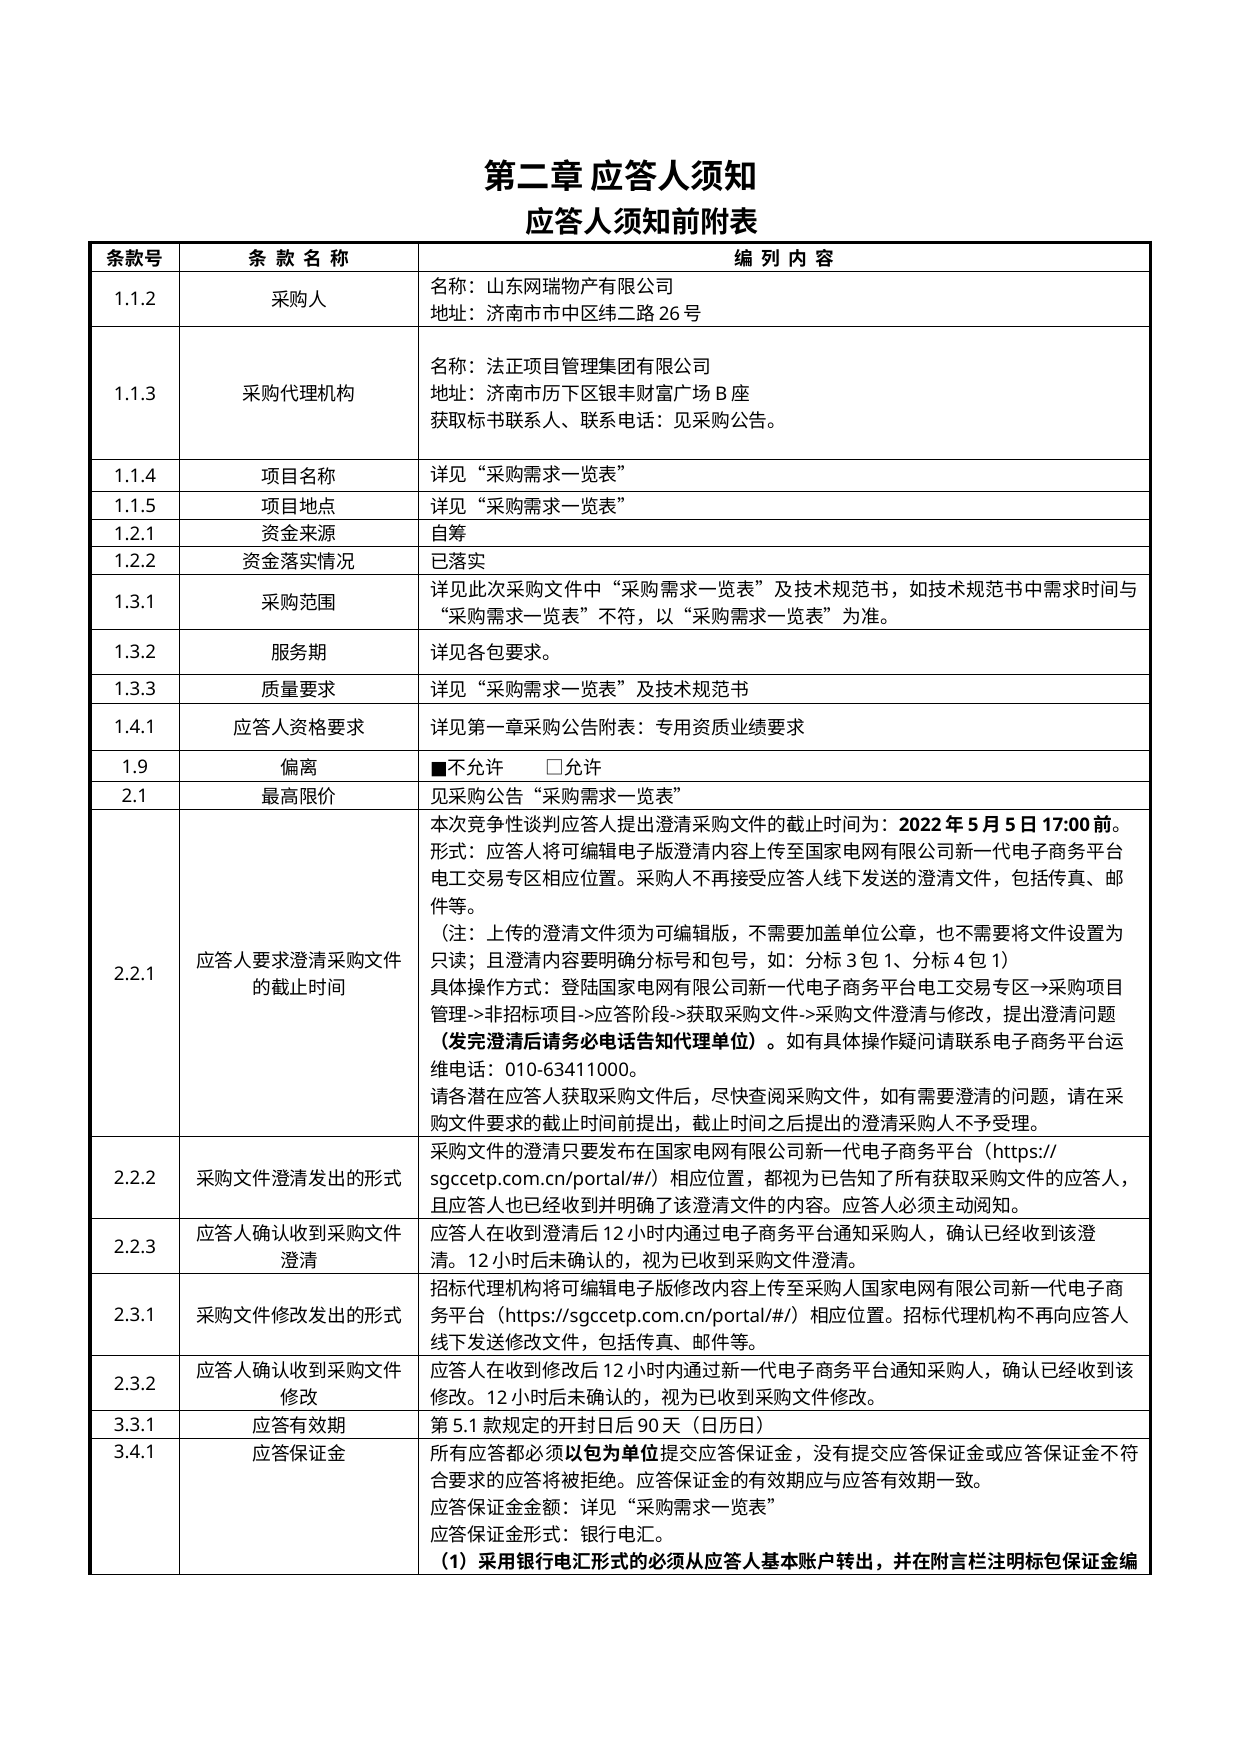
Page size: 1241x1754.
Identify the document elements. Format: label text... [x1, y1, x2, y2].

table_header 条 款 名 称 [180, 244, 418, 271]
table_cell 详见“采购需求一览表”及技术规范书 [419, 675, 1149, 702]
table_cell 1.3.1 [92, 575, 179, 629]
table_cell ■不允许 □允许 [419, 751, 1149, 781]
table_cell 2.2.3 [92, 1219, 179, 1273]
table_cell 服务期 [180, 630, 418, 674]
table_cell 2.3.1 [92, 1274, 179, 1355]
table_cell 1.1.2 [92, 272, 179, 326]
table_cell 1.1.4 [92, 460, 179, 491]
table_cell 1.2.2 [92, 547, 179, 574]
table_cell 偏离 [180, 751, 418, 781]
table_cell 采购文件澄清发出的形式 [180, 1137, 418, 1218]
table_cell 应答人在收到澄清后12小时内通过电子商务平台通知采购人，确认已经收到该澄清。12小时后未确认的，视为已收到采购文件澄清。 [419, 1219, 1149, 1273]
table_cell 2.2.2 [92, 1137, 179, 1218]
subtitle 第二章 应答人须知 [187, 150, 1053, 198]
table_cell 招标代理机构将可编辑电子版修改内容上传至采购人国家电网有限公司新一代电子商务平台（https://sgccetp.com.cn/portal/#/）相应位置。招标代理机构不再向应答人线下发送修改文件，包括传真、邮件等。 [419, 1274, 1149, 1355]
table_cell 本次竞争性谈判应答人提出澄清采购文件的截止时间为：2022年5月5日17:00前。 形式：应答人将可编辑电子版澄清内容上传至国家电网有限公司新一代电子商务平台电工交易专区相应位置。采购人不再接受应答人线下发送的澄清文件，包括传真、邮件等。 （注：上传的澄清文件须为可编辑版，不需要加盖单位公章，也不需要将文件设置为只读；且澄清内容要明确分标号和包号，如：分标3包1、分标4包1） 具体操作方式：登陆国家电网有限公司新一代电子商务平台电工交易专区→采购项目管理->非招标项目->应答阶段->获取采购文件->采购文件澄清与修改，提出澄清问题（发完澄清后请务必电话告知代理单位）。如有具体操作疑问请联系电子商务平台运维电话：010-63411000。 请各潜在应答人获取采购文件后，尽快查阅采购文件，如有需要澄清的问题，请在采购文件要求的截止时间前提出，截止时间之后提出的澄清采购人不予受理。 [419, 810, 1149, 1136]
table_cell 第5.1 款规定的开封日后90天（日历日） [419, 1411, 1149, 1438]
text 应答人须知前附表 [187, 198, 1053, 241]
table_cell 2.3.2 [92, 1356, 179, 1410]
table_cell 1.3.3 [92, 675, 179, 702]
table_cell 采购人 [180, 272, 418, 326]
table_cell 应答人要求澄清采购文件的截止时间 [180, 810, 418, 1136]
table_cell 见采购公告“采购需求一览表” [419, 782, 1149, 809]
table_cell 项目名称 [180, 460, 418, 491]
table_cell 采购文件的澄清只要发布在国家电网有限公司新一代电子商务平台（https://sgccetp.com.cn/portal/#/）相应位置，都视为已告知了所有获取采购文件的应答人，且应答人也已经收到并明确了该澄清文件的内容。应答人必须主动阅知。 [419, 1137, 1149, 1218]
table_cell 质量要求 [180, 675, 418, 702]
table_cell 1.2.1 [92, 520, 179, 546]
table_cell 详见“采购需求一览表” [419, 492, 1149, 518]
table_cell 3.3.1 [92, 1411, 179, 1438]
table_cell 1.4.1 [92, 704, 179, 750]
table_cell 已落实 [419, 547, 1149, 574]
table_cell 资金落实情况 [180, 547, 418, 574]
table_header 编 列 内 容 [419, 244, 1149, 271]
table_cell 1.1.3 [92, 327, 179, 459]
table_cell 名称：法正项目管理集团有限公司 地址：济南市历下区银丰财富广场B座 获取标书联系人、联系电话：见采购公告。 [419, 327, 1149, 459]
table_cell 资金来源 [180, 520, 418, 546]
table_header 条款号 [92, 244, 179, 271]
table_cell 应答人在收到修改后12小时内通过新一代电子商务平台通知采购人，确认已经收到该修改。12小时后未确认的，视为已收到采购文件修改。 [419, 1356, 1149, 1410]
table_cell 应答人资格要求 [180, 704, 418, 750]
table_cell 详见各包要求。 [419, 630, 1149, 674]
table_cell 采购文件修改发出的形式 [180, 1274, 418, 1355]
table_cell 1.1.5 [92, 492, 179, 518]
table_cell 详见“采购需求一览表” [419, 460, 1149, 491]
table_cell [419, 1439, 1149, 1574]
table_cell 采购范围 [180, 575, 418, 629]
table_cell 应答保证金 [180, 1439, 418, 1574]
table_cell 1.3.2 [92, 630, 179, 674]
table_cell 2.1 [92, 782, 179, 809]
table_cell 应答人确认收到采购文件澄清 [180, 1219, 418, 1273]
table_cell 3.4.1 [92, 1439, 179, 1574]
table_cell 项目地点 [180, 492, 418, 518]
table_cell 最高限价 [180, 782, 418, 809]
table_cell 应答有效期 [180, 1411, 418, 1438]
table_cell 2.2.1 [92, 810, 179, 1136]
table_cell 应答人确认收到采购文件修改 [180, 1356, 418, 1410]
table_cell 详见第一章采购公告附表：专用资质业绩要求 [419, 704, 1149, 750]
table_cell 自筹 [419, 520, 1149, 546]
table_cell 采购代理机构 [180, 327, 418, 459]
table_cell 详见此次采购文件中“采购需求一览表”及技术规范书，如技术规范书中需求时间与“采购需求一览表”不符，以“采购需求一览表”为准。 [419, 575, 1149, 629]
table_cell 名称：山东网瑞物产有限公司 地址：济南市市中区纬二路26号 [419, 272, 1149, 326]
table_cell 1.9 [92, 751, 179, 781]
